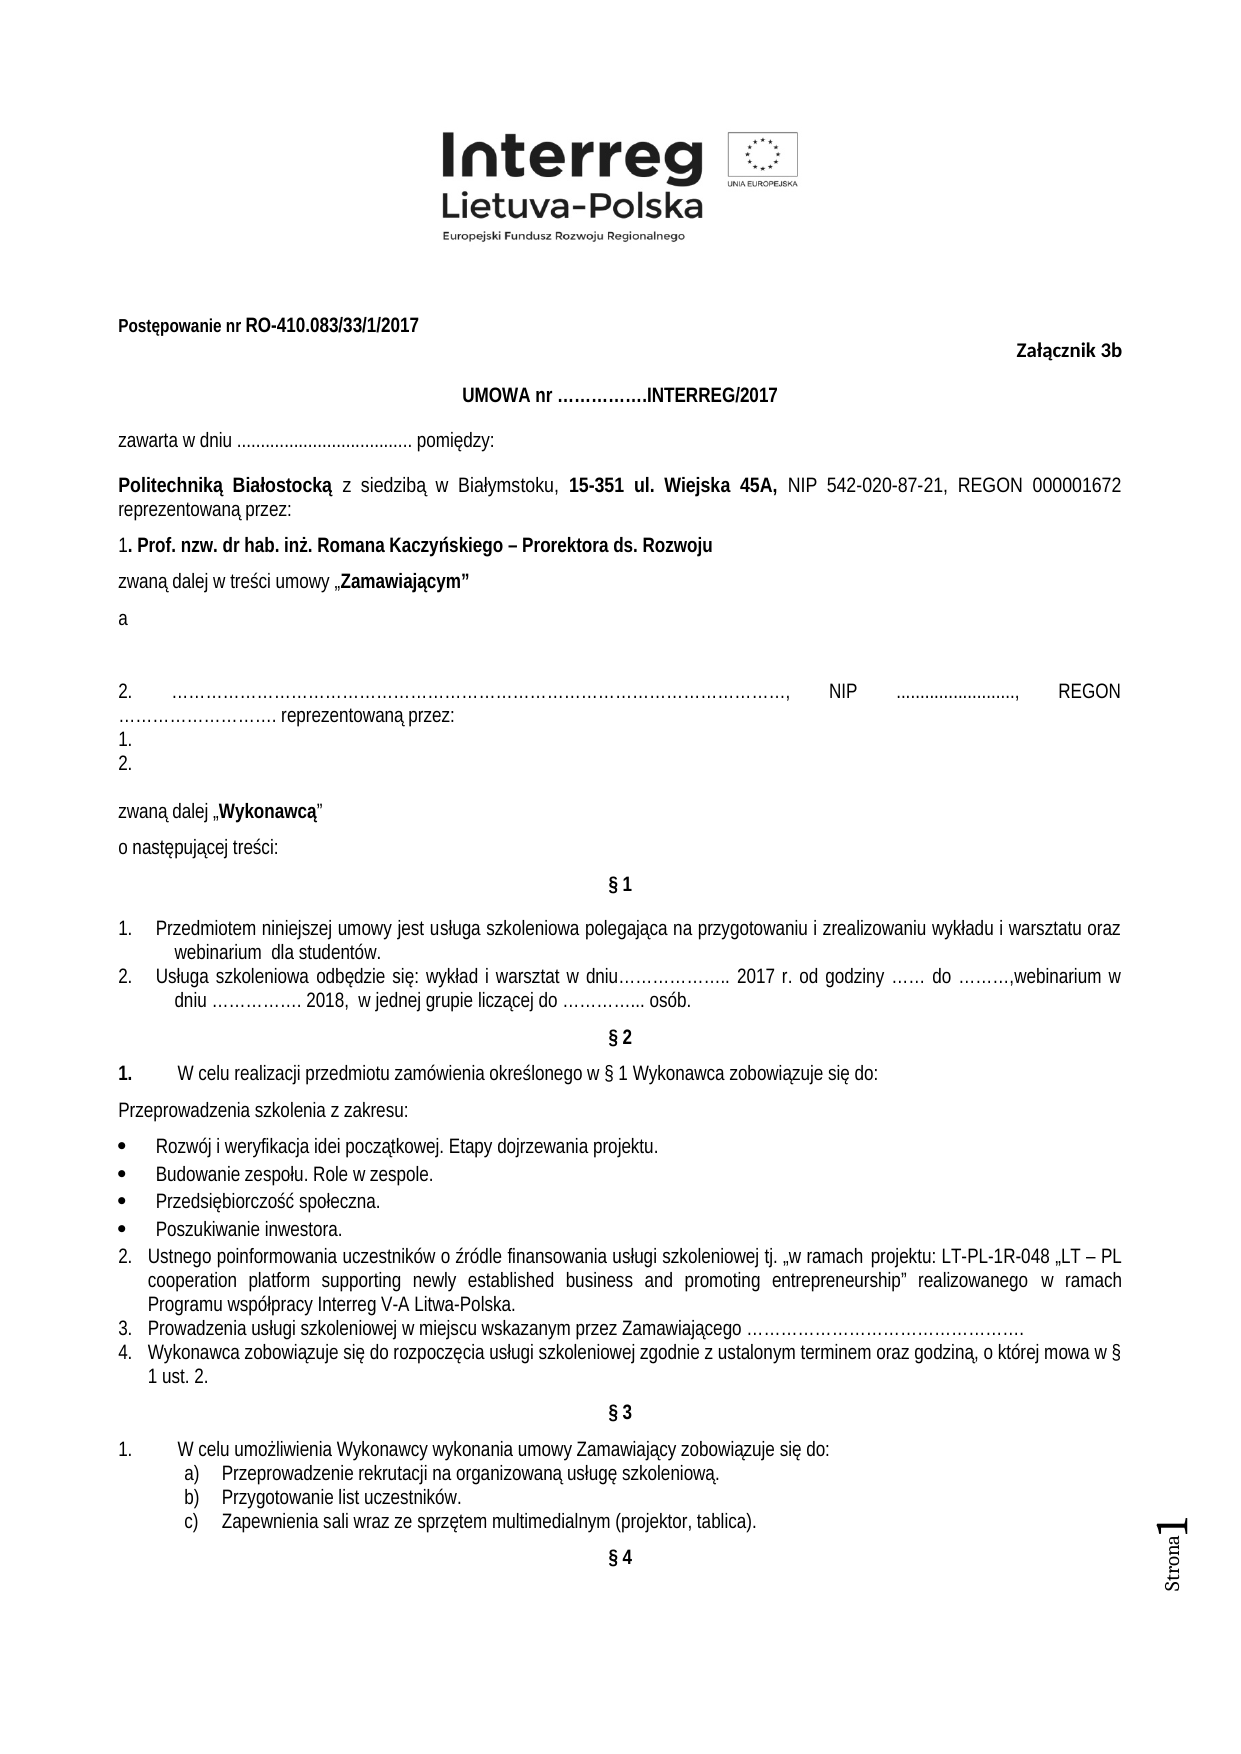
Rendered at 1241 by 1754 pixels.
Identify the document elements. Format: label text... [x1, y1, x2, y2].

text Przeprowadzenia szkolenia z zakresu: [118, 1098, 1122, 1122]
list Rozwój i weryfikacja idei początkowej. Etapy dojrzewania projektu. [118, 1134, 1122, 1158]
text zwaną dalej w treści umowy „Zamawiającym” [118, 569, 1122, 593]
list Budowanie zespołu. Role w zespole. [118, 1162, 1122, 1186]
list Przygotowanie list uczestników. [184, 1485, 1122, 1509]
text Politechniką Białostocką z siedzibą w Białymstoku, 15-351 ul. Wiejska 45A, NIP 542-020-87-21, REGON 000001672 reprezentowaną przez: [118, 473, 1122, 521]
text UMOWA nr …………….INTERREG/2017 [118, 383, 1122, 407]
list Zapewnienia sali wraz ze sprzętem multimedialnym (projektor, tablica). [184, 1509, 1122, 1533]
text § 4 [118, 1545, 1122, 1569]
text 2. ………………………………………………………………………………………………, NIP ........................., REGON ………………………. reprezentowaną przez: [118, 679, 1122, 727]
text zwaną dalej „Wykonawcą” [118, 799, 1122, 823]
text § 1 [118, 872, 1122, 896]
text Postępowanie nr RO-410.083/33/1/2017 [118, 313, 1122, 337]
list Przedmiotem niniejszej umowy jest usługa szkoleniowa polegająca na przygotowaniu i zrealizowaniu wykładu i warsztatu oraz webinarium dla studentów. [118, 916, 1122, 964]
text Załącznik 3b [118, 337, 1122, 362]
text § 3 [118, 1400, 1122, 1424]
text 1. Prof. nzw. dr hab. inż. Romana Kaczyńskiego – Prorektora ds. Rozwoju [118, 533, 1122, 557]
list W celu umożliwienia Wykonawcy wykonania umowy Zamawiający zobowiązuje się do: [118, 1437, 1122, 1461]
text 1. [118, 727, 1122, 751]
list Usługa szkoleniowa odbędzie się: wykład i warsztat w dniu……………….. 2017 r. od godziny …… do ………,webinarium w dniu ……………. 2018, w jednej grupie liczącej do …………... osób. [118, 964, 1122, 1012]
list Prowadzenia usługi szkoleniowej w miejscu wskazanym przez Zamawiającego …………………………………………. [118, 1316, 1122, 1340]
text 2. [118, 751, 1122, 775]
picture [408, 99, 832, 292]
list Przeprowadzenie rekrutacji na organizowaną usługę szkoleniową. [184, 1461, 1122, 1485]
list Przedsiębiorczość społeczna. [118, 1189, 1122, 1213]
list Ustnego poinformowania uczestników o źródle finansowania usługi szkoleniowej tj. „w ramach projektu: LT-PL-1R-048 „LT – PL cooperation platform supporting newly established business and promoting entrepreneurship” realizowanego w ramach Programu współpracy Interreg V-A Litwa-Polska. [118, 1244, 1122, 1316]
list W celu realizacji przedmiotu zamówienia określonego w § 1 Wykonawca zobowiązuje się do: [118, 1061, 1122, 1085]
text o następującej treści: [118, 835, 1122, 859]
list Wykonawca zobowiązuje się do rozpoczęcia usługi szkoleniowej zgodnie z ustalonym terminem oraz godziną, o której mowa w § 1 ust. 2. [118, 1340, 1122, 1388]
text § 2 [118, 1025, 1122, 1049]
text zawarta w dniu ..................................... pomiędzy: [118, 428, 1122, 452]
text a [118, 606, 1122, 630]
list Poszukiwanie inwestora. [118, 1217, 1122, 1241]
